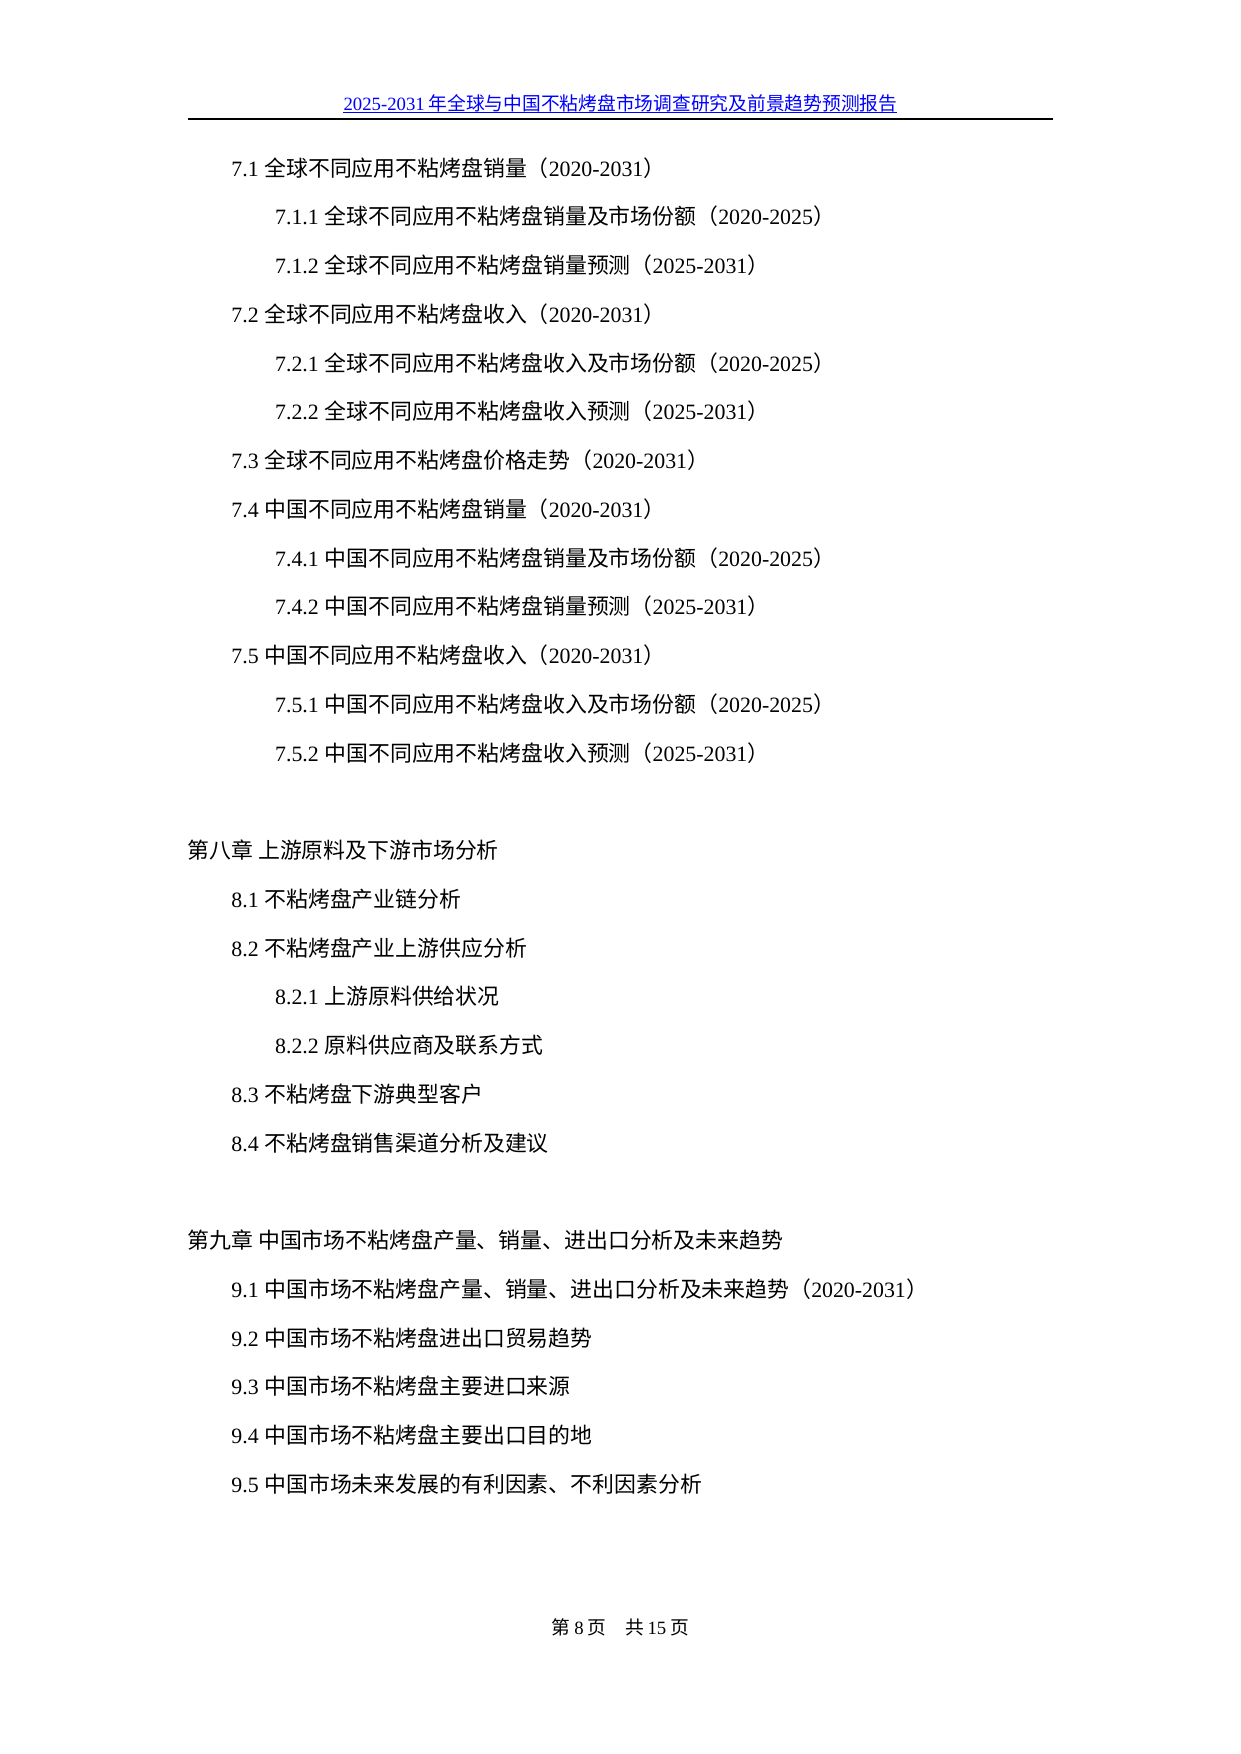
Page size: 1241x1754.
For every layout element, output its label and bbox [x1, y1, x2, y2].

text [187, 150, 1053, 1499]
